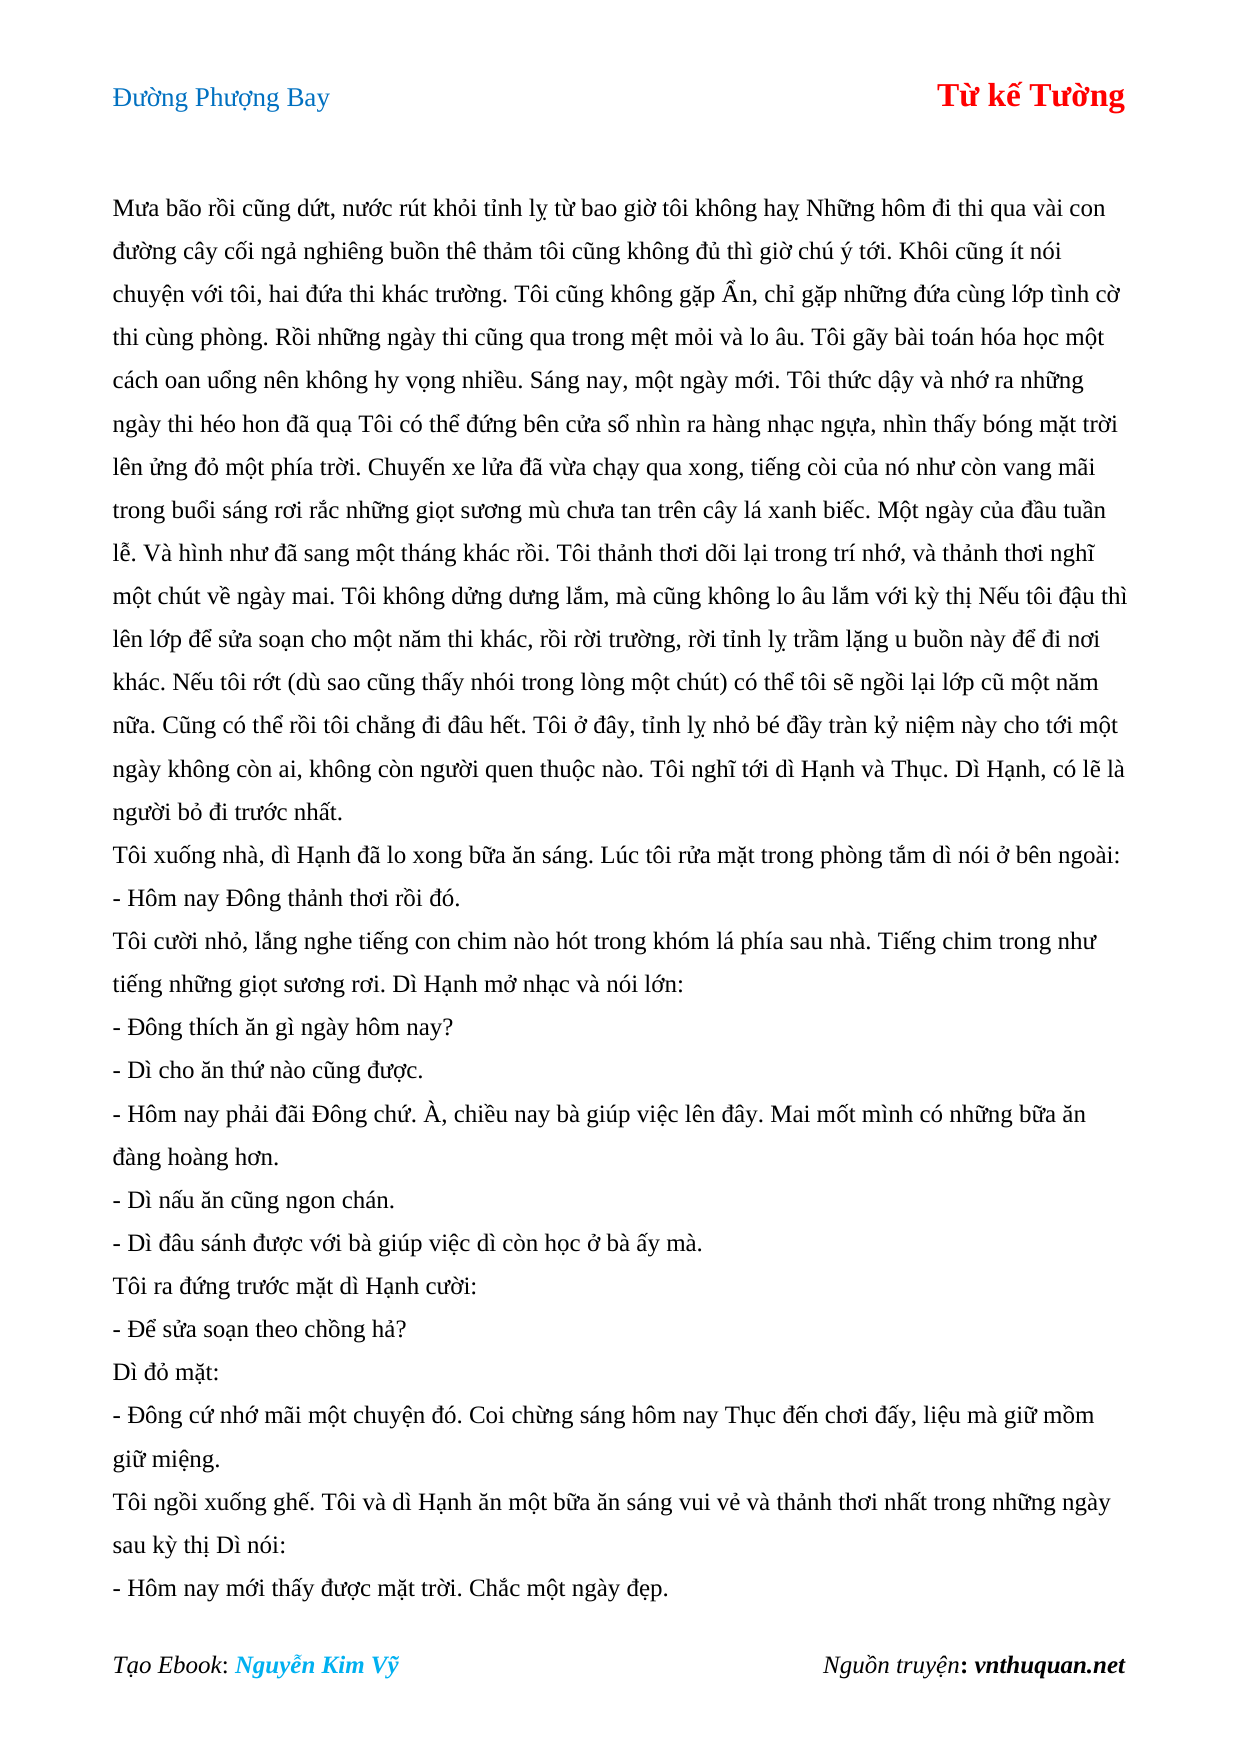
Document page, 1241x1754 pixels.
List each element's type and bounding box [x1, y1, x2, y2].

text [112, 150, 1128, 1602]
